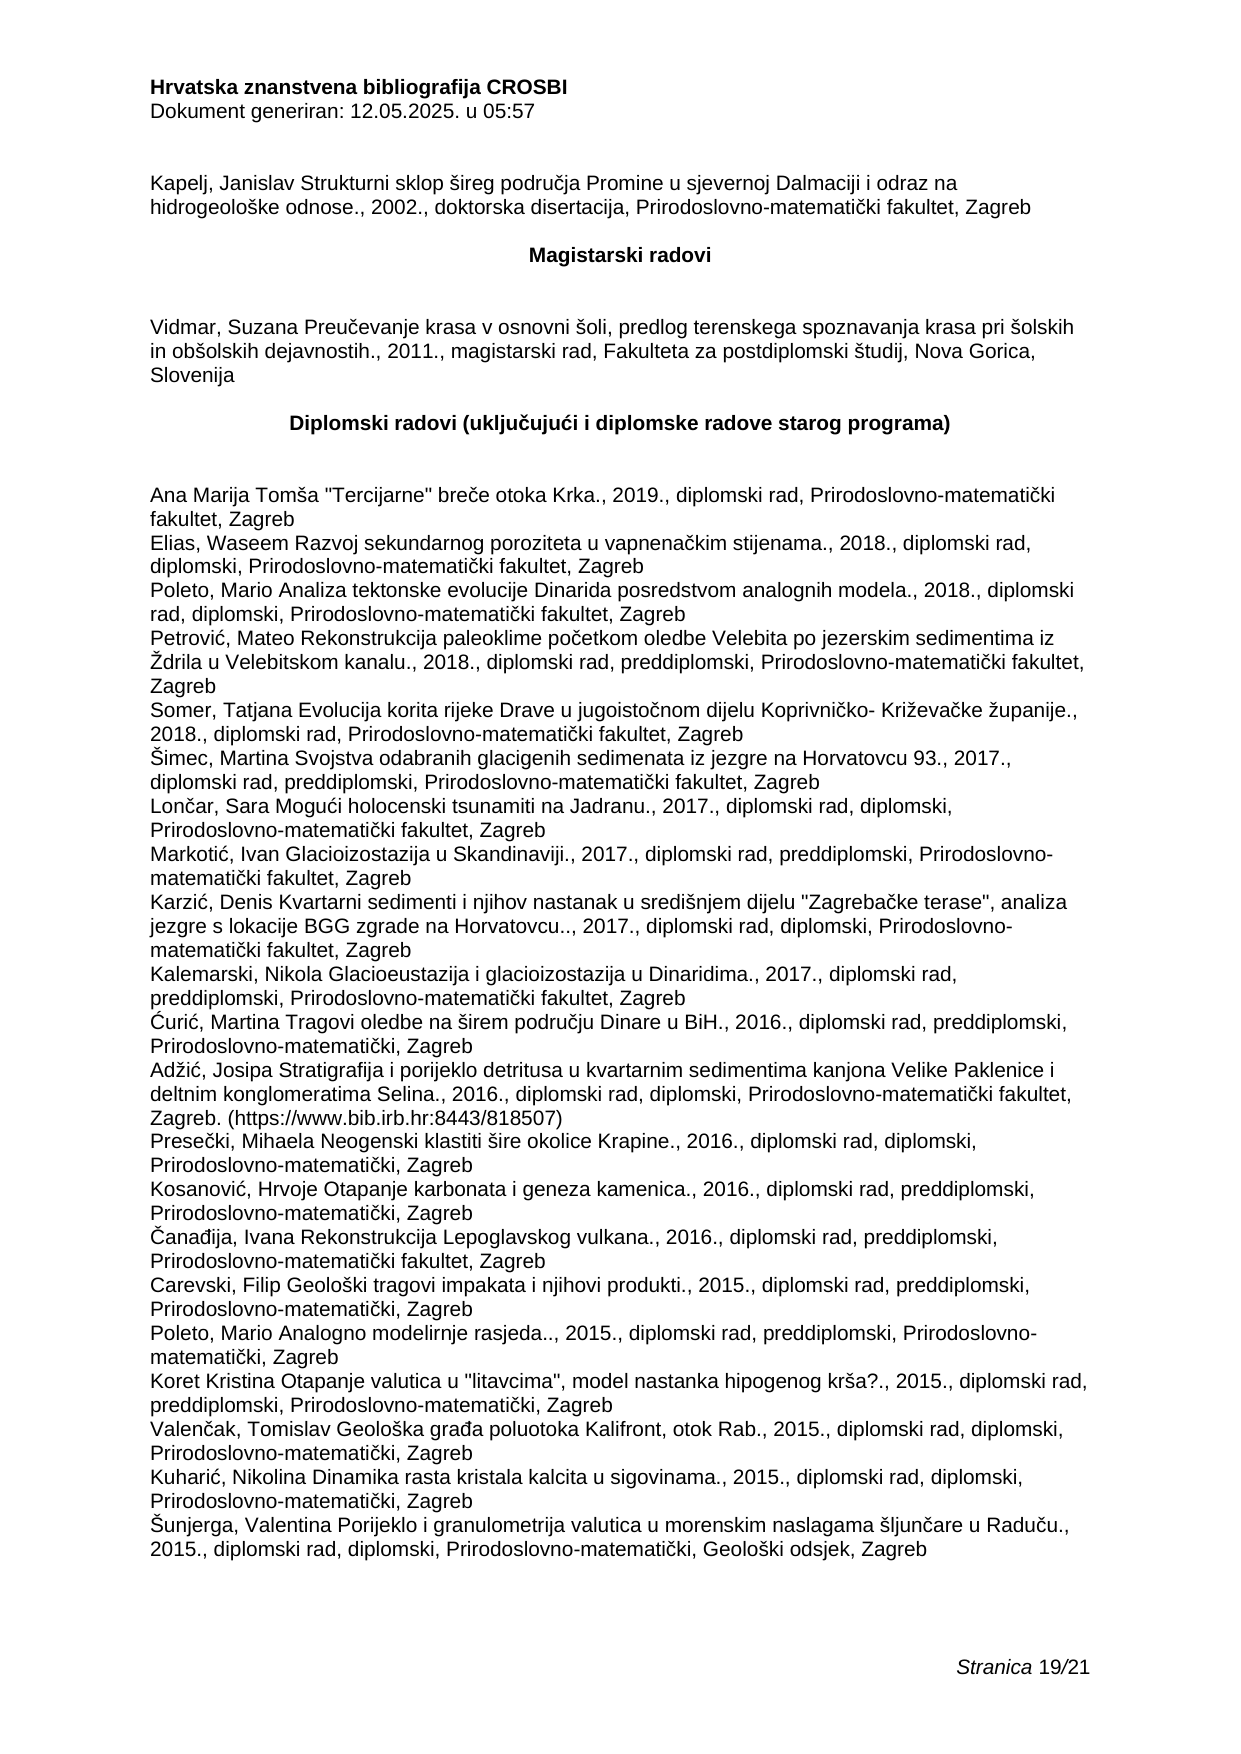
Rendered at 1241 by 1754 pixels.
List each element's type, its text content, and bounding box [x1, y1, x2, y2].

text Koret Kristina [150, 1369, 1090, 1417]
subtitle Magistarski radovi [150, 243, 1090, 267]
text Vidmar, Suzana [150, 315, 1090, 387]
text Adžić, Josipa [150, 1057, 1090, 1129]
text Kuharić, Nikolina [150, 1465, 1090, 1513]
text Ćurić, Martina [150, 1009, 1090, 1057]
text Lončar, Sara [150, 794, 1090, 842]
text Markotić, Ivan [150, 842, 1090, 890]
text Carevski, Filip [150, 1273, 1090, 1321]
text Kapelj, Janislav [150, 171, 1090, 219]
text Valenčak, Tomislav [150, 1417, 1090, 1465]
text Somer, Tatjana [150, 698, 1090, 746]
text Poleto, Mario [150, 1321, 1090, 1369]
text Karzić, Denis [150, 890, 1090, 962]
text Šimec, Martina [150, 746, 1090, 794]
text Ana Marija Tomša [150, 482, 1090, 530]
text Kosanović, Hrvoje [150, 1177, 1090, 1225]
text Elias, Waseem [150, 530, 1090, 578]
text Poleto, Mario [150, 578, 1090, 626]
text Čanađija, Ivana [150, 1225, 1090, 1273]
text Kalemarski, Nikola [150, 962, 1090, 1009]
subtitle Diplomski radovi (uključujući i diplomske radove starog programa) [150, 411, 1090, 434]
text Šunjerga, Valentina [150, 1513, 1090, 1561]
text Petrović, Mateo [150, 626, 1090, 698]
text Presečki, Mihaela [150, 1129, 1090, 1177]
